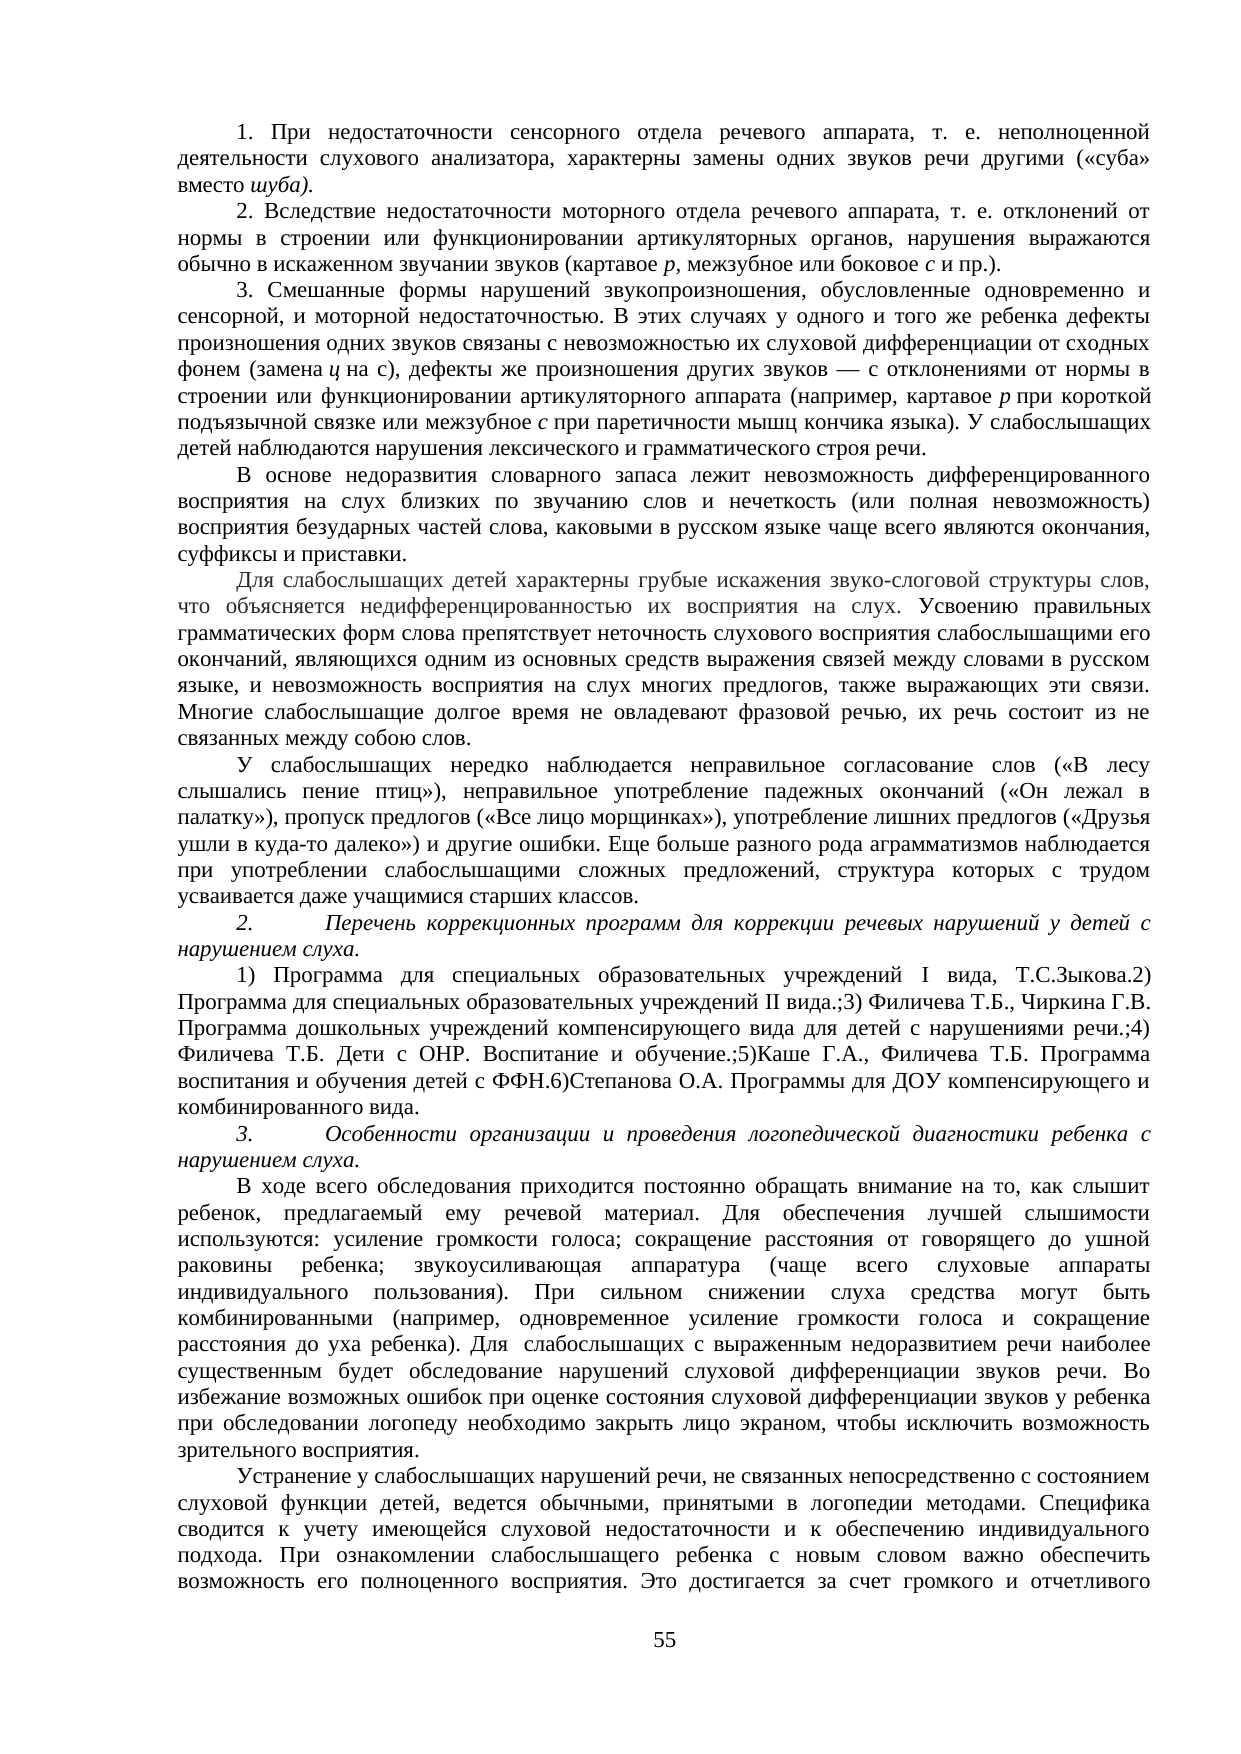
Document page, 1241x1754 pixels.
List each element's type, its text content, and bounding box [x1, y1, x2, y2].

text В основе недоразвития словарного запаса лежит невозможность дифференцированного восприятия на слух близких по звучанию слов и нечеткость (или полная невозможность) восприятия безударных частей слова, каковыми в русском языке чаще всего являются окончания, суффиксы и приставки. [177, 461, 1152, 566]
list Особенности организации и проведения логопедической диагностики ребенка с нарушением слуха. [177, 1119, 1152, 1172]
list В ходе всего обследования приходится постоянно обращать внимание на то, как слышит ребенок, предлагаемый ему речевой материал. Для обеспечения лучшей слышимости используются: усиление громкости голоса; сокращение расстояния от говорящего до ушной раковины ребенка; звукоусиливающая аппаратура (чаще всего слуховые аппараты индивидуального пользования). При сильном снижении слуха средства могут быть комбинированными (например, одновременное усиление громкости голоса и сокращение расстояния до уха ребенка). Для слабослышащих с выраженным недоразвитием речи наиболее существенным будет обследование нарушений слуховой дифференциации звуков речи. Во избежание возможных ошибок при оценке состояния слуховой дифференциации звуков у ребенка при обследовании логопеду необходимо закрыть лицо экраном, чтобы исключить возможность зрительного восприятия. [177, 1172, 1152, 1462]
list Перечень коррекционных программ для коррекции речевых нарушений у детей с нарушением слуха. [177, 909, 1152, 961]
text 3. Смешанные формы нарушений звукопроизношения, обусловленные одновременно и сенсорной, и моторной недостаточностью. В этих случаях у одного и того же ребенка дефекты произношения одних звуков связаны с невозможностью их слуховой дифференциации от сходных фонем (замена ц на с), дефекты же произношения других звуков — с отклонениями от нормы в строении или функционировании артикуляторного аппарата (например, картавое р при короткой подъязычной связке или межзубное с при паретичности мышц кончика языка). У слабослышащих детей наблюдаются нарушения лексического и грамматического строя речи. [177, 276, 1152, 461]
text 2. Вследствие недостаточности моторного отдела речевого аппарата, т. е. отклонений от нормы в строении или функционировании артикуляторных органов, нарушения выражаются обычно в искаженном звучании звуков (картавое р, межзубное или боковое с и пр.). [177, 197, 1152, 276]
text Для слабослышащих детей характерны грубые искажения звуко-слоговой структуры слов, что объясняется недифференцированностью их восприятия на слух. Усвоению правильных грамматических форм слова препятствует неточность слухового восприятия слабослышащими его окончаний, являющихся одним из основных средств выражения связей между словами в русском языке, и невозможность восприятия на слух многих предлогов, также выражающих эти связи. Многие слабослышащие долгое время не овладевают фразовой речью, их речь состоит из не связанных между собою слов. [177, 566, 1152, 751]
text У слабослышащих нередко наблюдается неправильное согласование слов («В лесу слышались пение птиц»), неправильное употребление падежных окончаний («Он лежал в палатку»), пропуск предлогов («Все лицо морщинках»), употребление лишних предлогов («Друзья ушли в куда-то далеко») и другие ошибки. Еще больше разного рода аграмматизмов наблюдается при употреблении слабослышащими сложных предложений, структура которых с трудом усваивается даже учащимися старших классов. [177, 751, 1152, 909]
text 1. При недостаточности сенсорного отдела речевого аппарата, т. е. неполноценной деятельности слухового анализатора, характерны замены одних звуков речи другими («суба» вместо шуба). [177, 118, 1152, 197]
text 1) Программа для специальных образовательных учреждений I вида, Т.С.Зыкова.2) Программа для специальных образовательных учреждений II вида.;3) Филичева Т.Б., Чиркина Г.В. Программа дошкольных учреждений компенсирующего вида для детей с нарушениями речи.;4) Филичева Т.Б. Дети с ОНР. Воспитание и обучение.;5)Каше Г.А., Филичева Т.Б. Программа воспитания и обучения детей с ФФН.6)Степанова О.А. Программы для ДОУ компенсирующего и комбинированного вида. [177, 961, 1152, 1119]
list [177, 1462, 1152, 1594]
